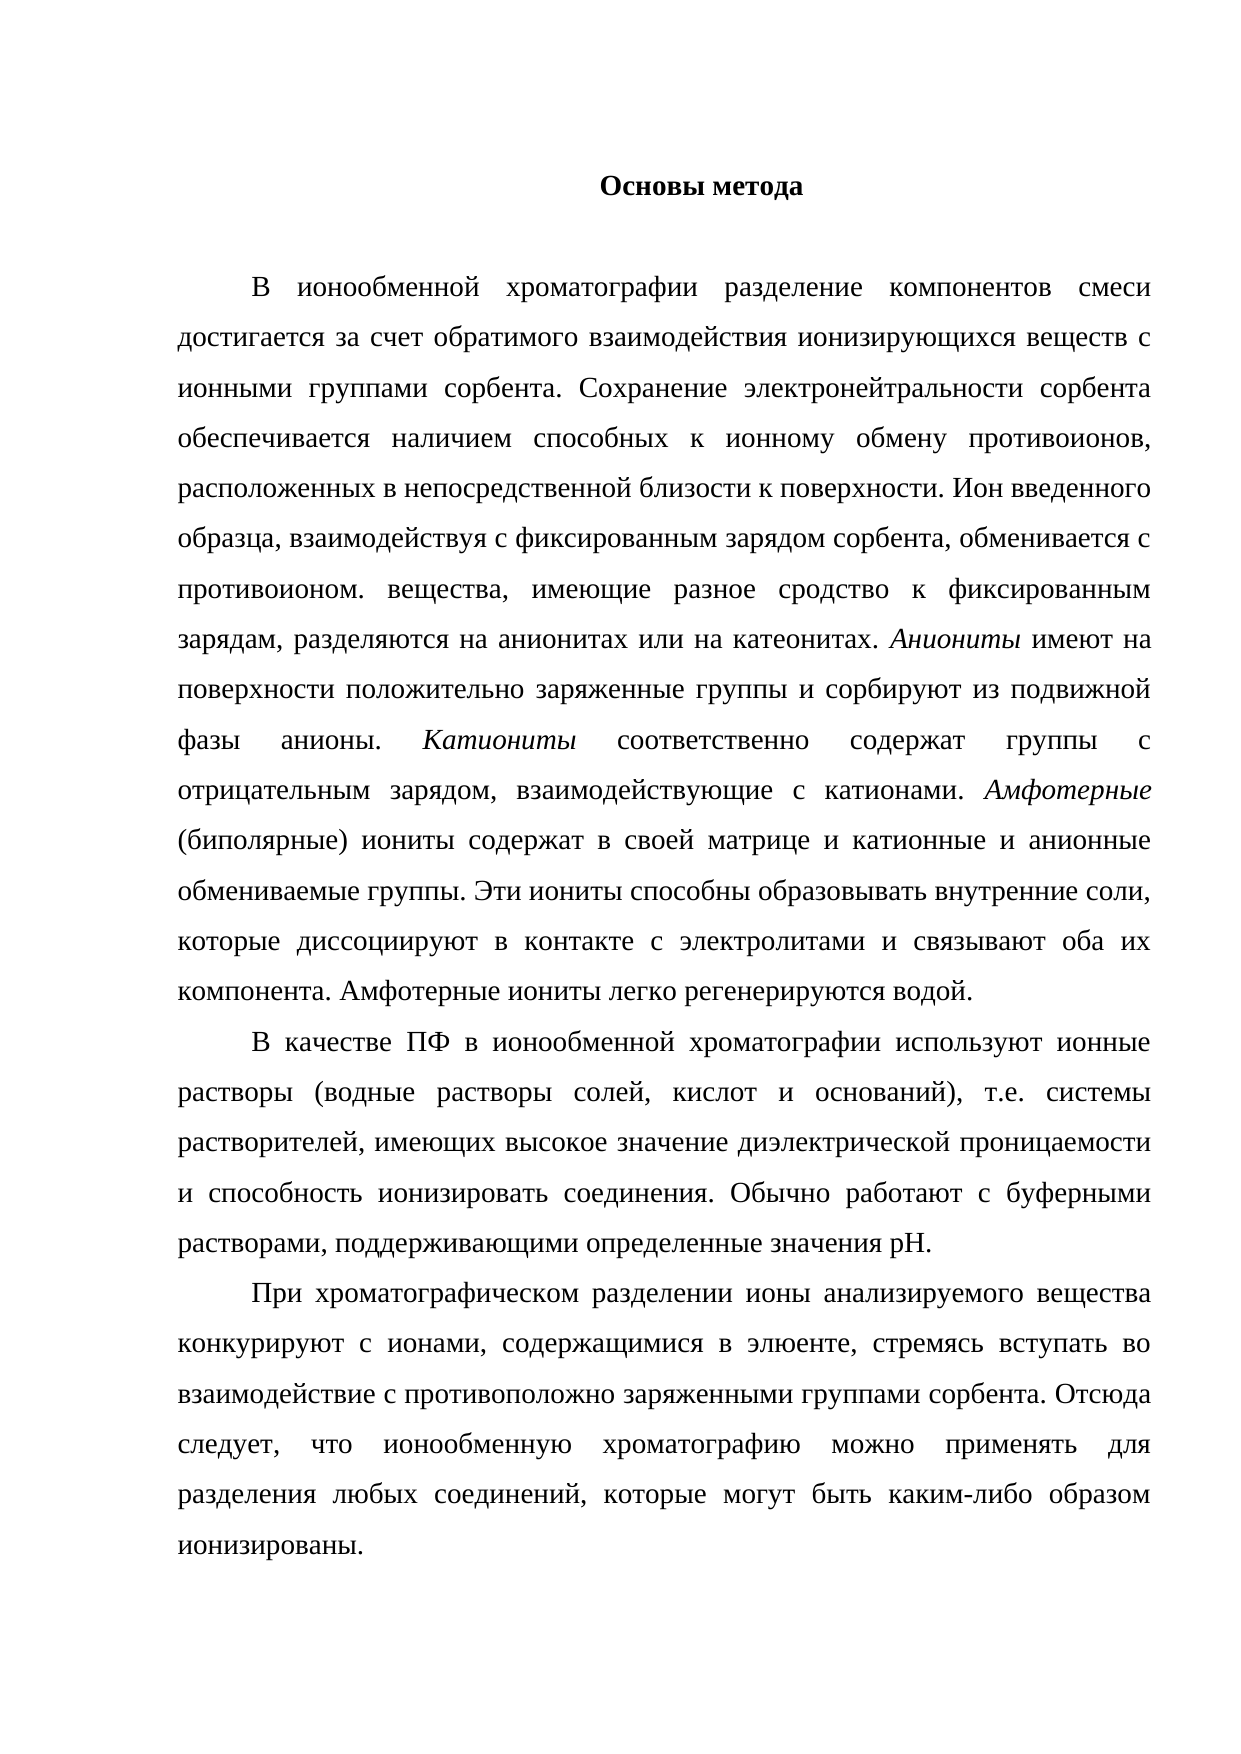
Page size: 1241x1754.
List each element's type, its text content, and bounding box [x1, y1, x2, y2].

text При хроматографическом разделении ионы анализируемого вещества конкурируют с ионами, содержащимися в элюенте, стремясь вступать во взаимодействие с противоположно заряженными группами сорбента. Отсюда следует, что ионообменную хроматографию можно применять для разделения любых соединений, которые могут быть каким-либо образом ионизированы. [177, 1275, 1152, 1560]
text В качестве ПФ в ионообменной хроматографии используют ионные растворы (водные растворы солей, кислот и оснований), т.е. системы растворителей, имеющих высокое значение диэлектрической проницаемости и способность ионизировать соединения. Обычно работают с буферными растворами, поддерживающими определенные значения рН. [177, 1024, 1152, 1258]
text Основы метода [177, 168, 1152, 202]
text В ионообменной хроматографии разделение компонентов смеси достигается за счет обратимого взаимодействия ионизирующихся веществ с ионными группами сорбента. Сохранение электронейтральности сорбента обеспечивается наличием способных к ионному обмену противоионов, расположенных в непосредственной близости к поверхности. Ион введенного образца, взаимодействуя с фиксированным зарядом сорбента, обменивается с противоионом. вещества, имеющие разное сродство к фиксированным зарядам, разделяются на анионитах или на катеонитах. Аниониты имеют на поверхности положительно заряженные группы и сорбируют из подвижной фазы анионы. Катиониты соответственно содержат группы с отрицательным зарядом, взаимодействующие с катионами. Амфотерные (биполярные) иониты содержат в своей матрице и катионные и анионные обмениваемые группы. Эти иониты способны образовывать внутренние соли, которые диссоциируют в контакте с электролитами и связывают оба их компонента. Амфотерные иониты легко регенерируются водой. [177, 269, 1152, 1007]
